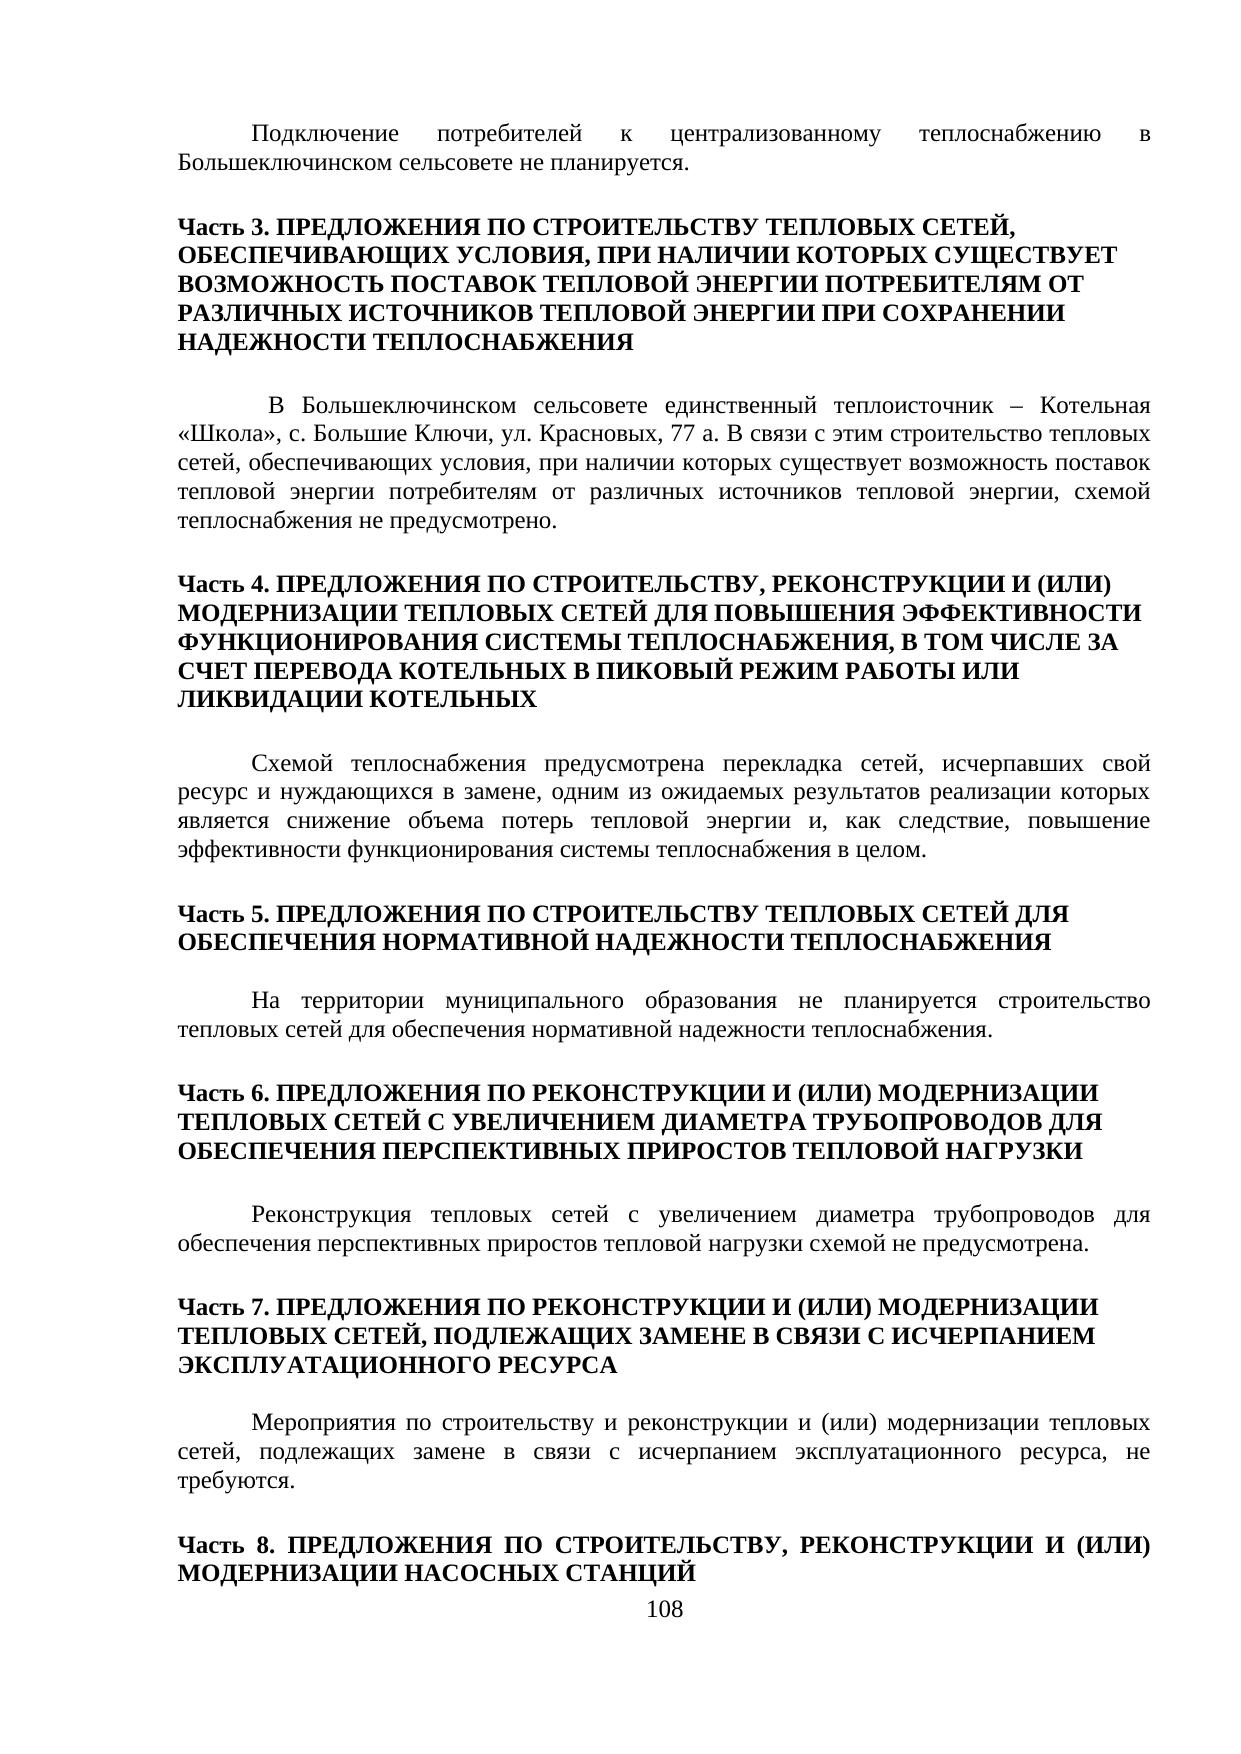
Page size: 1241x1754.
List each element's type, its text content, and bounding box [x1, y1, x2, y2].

subtitle Часть 8. ПРЕДЛОЖЕНИЯ ПО СТРОИТЕЛЬСТВУ, РЕКОНСТРУКЦИИ И (ИЛИ) МОДЕРНИЗАЦИИ НАСОСНЫХ СТАНЦИЙ [177, 1530, 1152, 1587]
text На территории муниципального образования не планируется строительство тепловых сетей для обеспечения нормативной надежности теплоснабжения. [177, 985, 1152, 1042]
subtitle Часть 4. ПРЕДЛОЖЕНИЯ ПО СТРОИТЕЛЬСТВУ, РЕКОНСТРУКЦИИ И (ИЛИ) МОДЕРНИЗАЦИИ ТЕПЛОВЫХ СЕТЕЙ ДЛЯ ПОВЫШЕНИЯ ЭФФЕКТИВНОСТИ ФУНКЦИОНИРОВАНИЯ СИСТЕМЫ ТЕПЛОСНАБЖЕНИЯ, В ТОМ ЧИСЛЕ ЗА СЧЕТ ПЕРЕВОДА КОТЕЛЬНЫХ В ПИКОВЫЙ РЕЖИМ РАБОТЫ ИЛИ ЛИКВИДАЦИИ КОТЕЛЬНЫХ [177, 569, 1152, 713]
text В Большеключинском сельсовете единственный теплоисточник – Котельная «Школа», с. Большие Ключи, ул. Красновых, 77 а. В связи с этим строительство тепловых сетей, обеспечивающих условия, при наличии которых существует возможность поставок тепловой энергии потребителям от различных источников тепловой энергии, схемой теплоснабжения не предусмотрено. [177, 390, 1152, 533]
subtitle Часть 5. ПРЕДЛОЖЕНИЯ ПО СТРОИТЕЛЬСТВУ ТЕПЛОВЫХ СЕТЕЙ ДЛЯ ОБЕСПЕЧЕНИЯ НОРМАТИВНОЙ НАДЕЖНОСТИ ТЕПЛОСНАБЖЕНИЯ [177, 899, 1152, 956]
text Подключение потребителей к централизованному теплоснабжению в Большеключинском сельсовете не планируется. [177, 118, 1152, 176]
text Реконструкция тепловых сетей с увеличением диаметра трубопроводов для обеспечения перспективных приростов тепловой нагрузки схемой не предусмотрена. [177, 1199, 1152, 1257]
subtitle Часть 3. ПРЕДЛОЖЕНИЯ ПО СТРОИТЕЛЬСТВУ ТЕПЛОВЫХ СЕТЕЙ, ОБЕСПЕЧИВАЮЩИХ УСЛОВИЯ, ПРИ НАЛИЧИИ КОТОРЫХ СУЩЕСТВУЕТ ВОЗМОЖНОСТЬ ПОСТАВОК ТЕПЛОВОЙ ЭНЕРГИИ ПОТРЕБИТЕЛЯМ ОТ РАЗЛИЧНЫХ ИСТОЧНИКОВ ТЕПЛОВОЙ ЭНЕРГИИ ПРИ СОХРАНЕНИИ НАДЕЖНОСТИ ТЕПЛОСНАБЖЕНИЯ [177, 212, 1152, 355]
subtitle Часть 6. ПРЕДЛОЖЕНИЯ ПО РЕКОНСТРУКЦИИ И (ИЛИ) МОДЕРНИЗАЦИИ ТЕПЛОВЫХ СЕТЕЙ С УВЕЛИЧЕНИЕМ ДИАМЕТРА ТРУБОПРОВОДОВ ДЛЯ ОБЕСПЕЧЕНИЯ ПЕРСПЕКТИВНЫХ ПРИРОСТОВ ТЕПЛОВОЙ НАГРУЗКИ [177, 1078, 1152, 1164]
subtitle Часть 7. ПРЕДЛОЖЕНИЯ ПО РЕКОНСТРУКЦИИ И (ИЛИ) МОДЕРНИЗАЦИИ ТЕПЛОВЫХ СЕТЕЙ, ПОДЛЕЖАЩИХ ЗАМЕНЕ В СВЯЗИ С ИСЧЕРПАНИЕМ ЭКСПЛУАТАЦИОННОГО РЕСУРСА [177, 1292, 1152, 1379]
text Мероприятия по строительству и реконструкции и (или) модернизации тепловых сетей, подлежащих замене в связи с исчерпанием эксплуатационного ресурса, не требуются. [177, 1407, 1152, 1494]
text Схемой теплоснабжения предусмотрена перекладка сетей, исчерпавших свой ресурс и нуждающихся в замене, одним из ожидаемых результатов реализации которых является снижение объема потерь тепловой энергии и, как следствие, повышение эффективности функционирования системы теплоснабжения в целом. [177, 748, 1152, 863]
